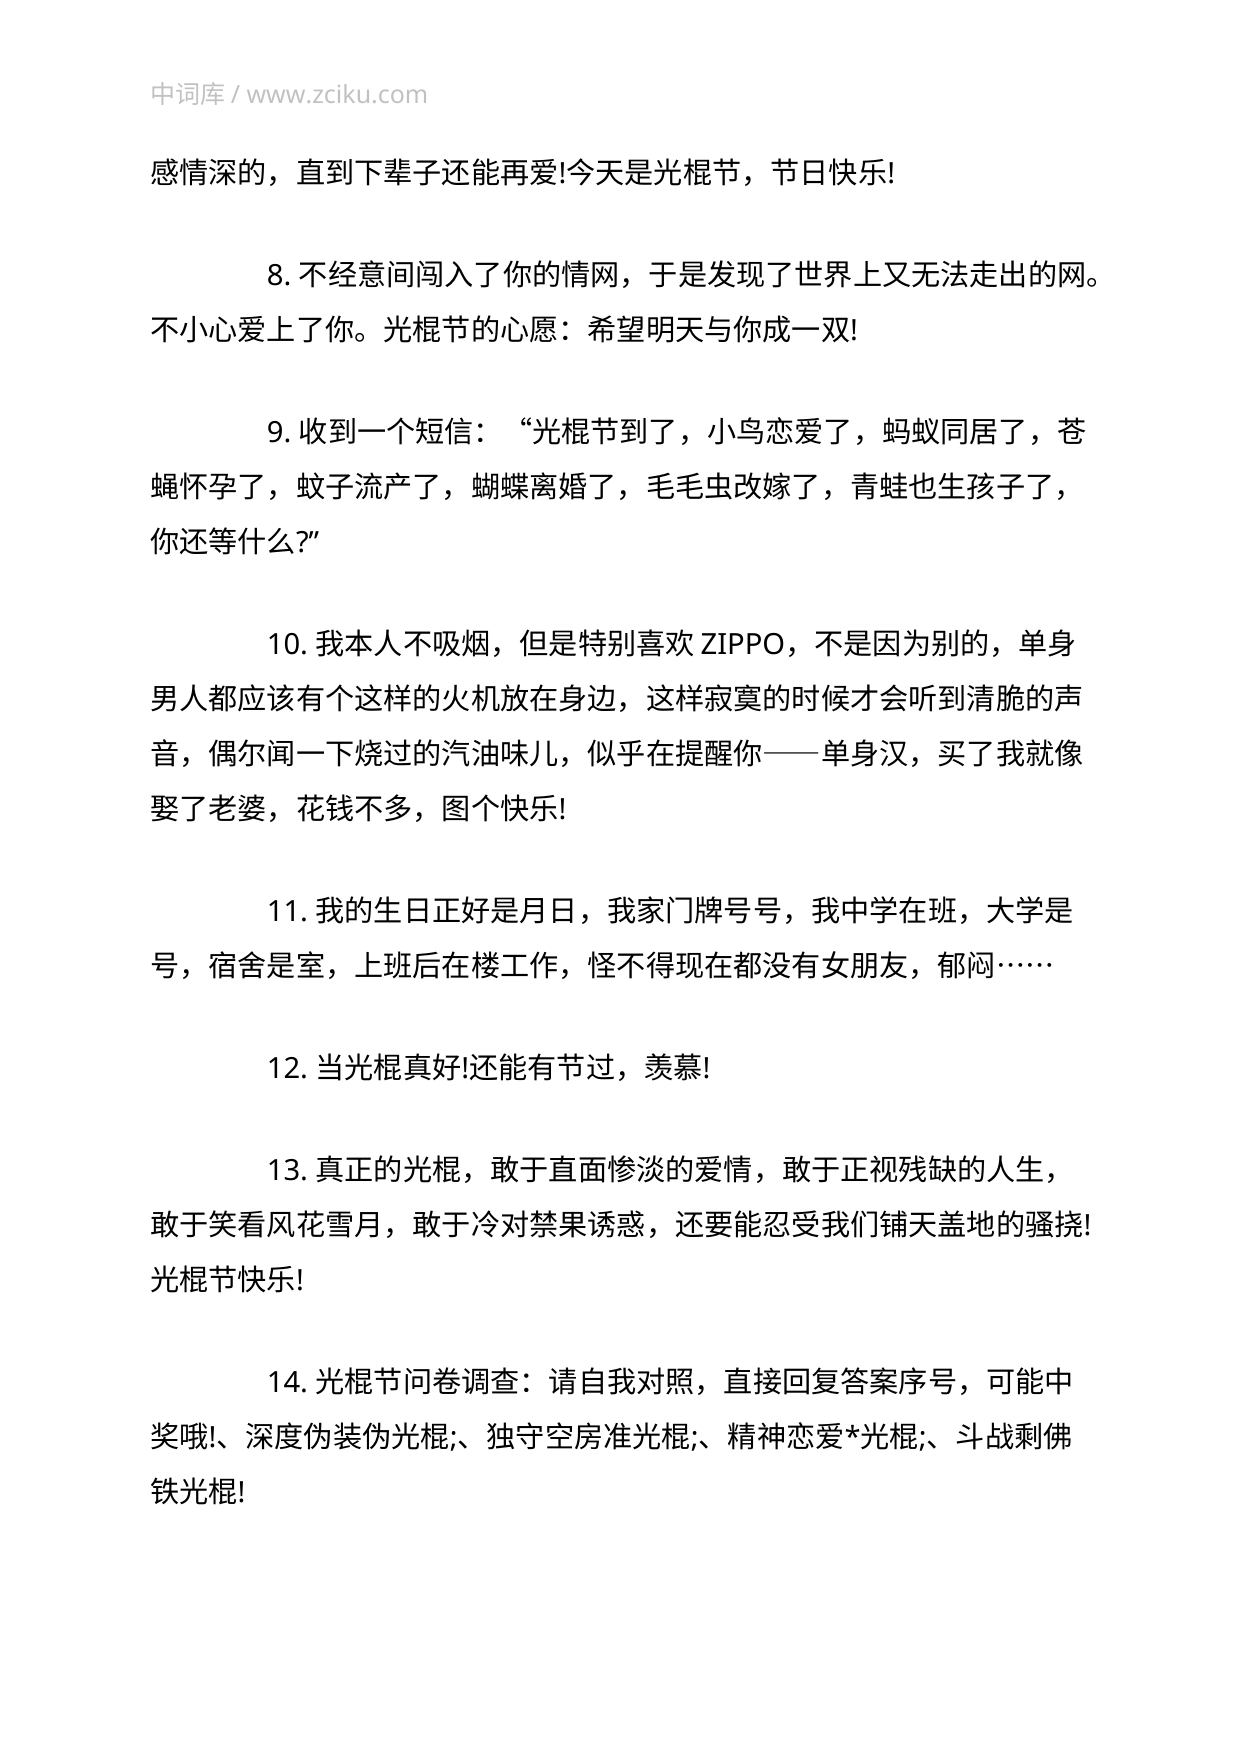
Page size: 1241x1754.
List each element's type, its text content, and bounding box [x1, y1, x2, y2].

text 9. 收到一个短信：“光棍节到了，小鸟恋爱了，蚂蚁同居了，苍蝇怀孕了，蚊子流产了，蝴蝶离婚了，毛毛虫改嫁了，青蛙也生孩子了，你还等什么?” [150, 409, 1090, 561]
text 8. 不经意间闯入了你的情网，于是发现了世界上又无法走出的网。不小心爱上了你。光棍节的心愿：希望明天与你成一双! [150, 252, 1090, 349]
text 10. 我本人不吸烟，但是特别喜欢ZIPPO，不是因为别的，单身男人都应该有个这样的火机放在身边，这样寂寞的时候才会听到清脆的声音，偶尔闻一下烧过的汽油味儿，似乎在提醒你——单身汉，买了我就像娶了老婆，花钱不多，图个快乐! [150, 621, 1090, 828]
text 13. 真正的光棍，敢于直面惨淡的爱情，敢于正视残缺的人生，敢于笑看风花雪月，敢于冷对禁果诱惑，还要能忍受我们铺天盖地的骚挠!光棍节快乐! [150, 1146, 1090, 1299]
text 12. 当光棍真好!还能有节过，羡慕! [150, 1044, 1090, 1087]
text 14. 光棍节问卷调查：请自我对照，直接回复答案序号，可能中奖哦!、深度伪装伪光棍;、独守空房准光棍;、精神恋爱*光棍;、斗战剩佛铁光棍! [150, 1358, 1090, 1511]
text 11. 我的生日正好是月日，我家门牌号号，我中学在班，大学是号，宿舍是室，上班后在楼工作，怪不得现在都没有女朋友，郁闷…… [150, 888, 1090, 985]
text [150, 150, 1090, 192]
